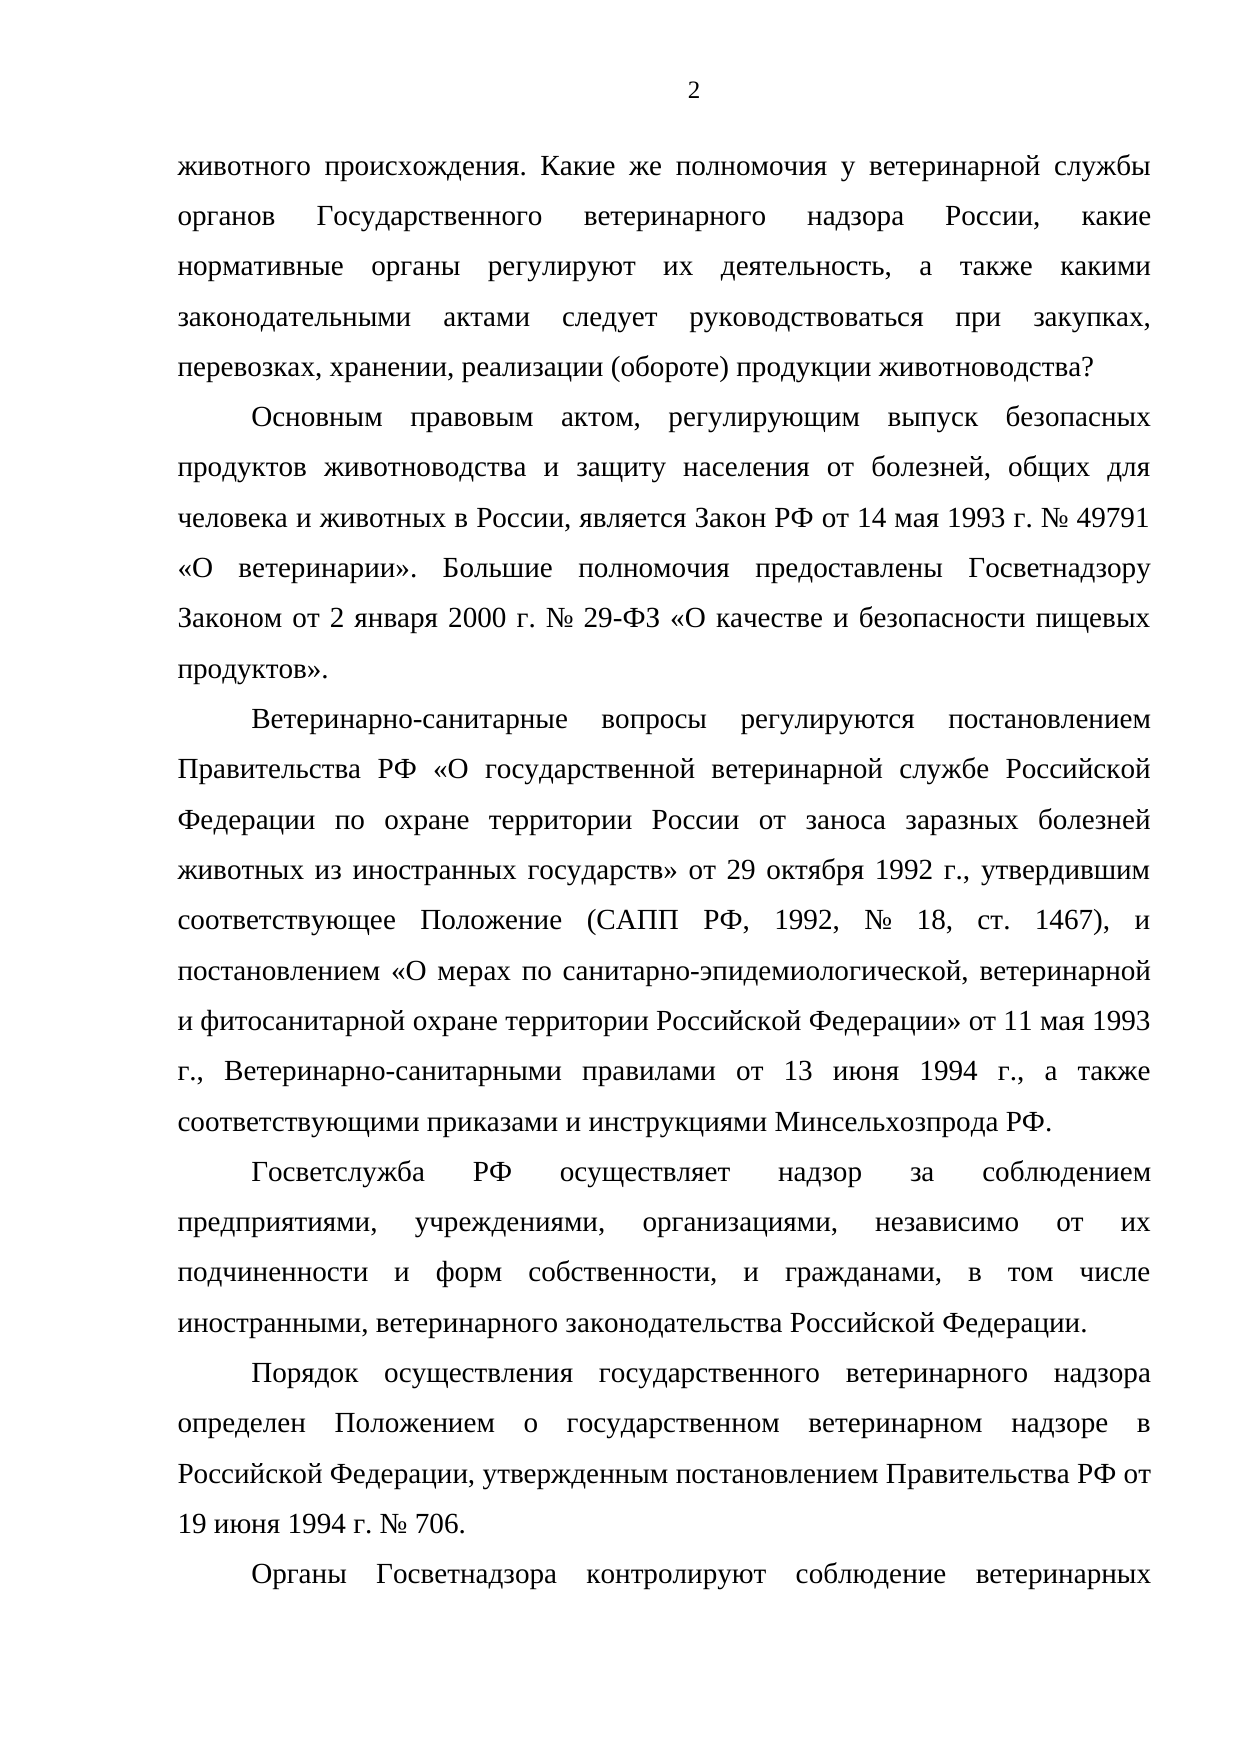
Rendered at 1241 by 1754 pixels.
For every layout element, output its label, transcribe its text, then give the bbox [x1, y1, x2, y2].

text Основным правовым актом, регулирующим выпуск безопасных продуктов животноводства и защиту населения от болезней, общих для человека и животных в России, является Закон РФ от 14 мая 1993 г. № 49791 «О ветеринарии». Большие полномочия предоставлены Госветнадзору Законом от 2 января 2000 г. № 29-ФЗ «О качестве и безопасности пищевых продуктов». [177, 399, 1152, 684]
text Госветслужба РФ осуществляет надзор за соблюдением предприятиями, учреждениями, организациями, независимо от их подчиненности и форм собственности, и гражданами, в том числе иностранными, ветеринарного законодательства Российской Федерации. [177, 1154, 1152, 1338]
text Порядок осуществления государственного ветеринарного надзора определен Положением о государственном ветеринарном надзоре в Российской Федерации, утвержденным постановлением Правительства РФ от 19 июня 1994 г. № 706. [177, 1355, 1152, 1540]
text Ветеринарно-санитарные вопросы регулируются постановлением Правительства РФ «О государственной ветеринарной службе Российской Федерации по охране территории России от заноса заразных болезней животных из иностранных государств» от 29 октября 1992 г., утвердившим соответствующее Положение (САПП РФ, 1992, № 18, ст. 1467), и постановлением «О мерах по санитарно-эпидемиологической, ветеринарной и фитосанитарной охране территории Российской Федерации» от 11 мая 1993 г., Ветеринарно-санитарными правилами от 13 июня 1994 г., а также соответствующими приказами и инструкциями Минсельхозпрода РФ. [177, 701, 1152, 1137]
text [177, 148, 1152, 382]
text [177, 1556, 1152, 1590]
